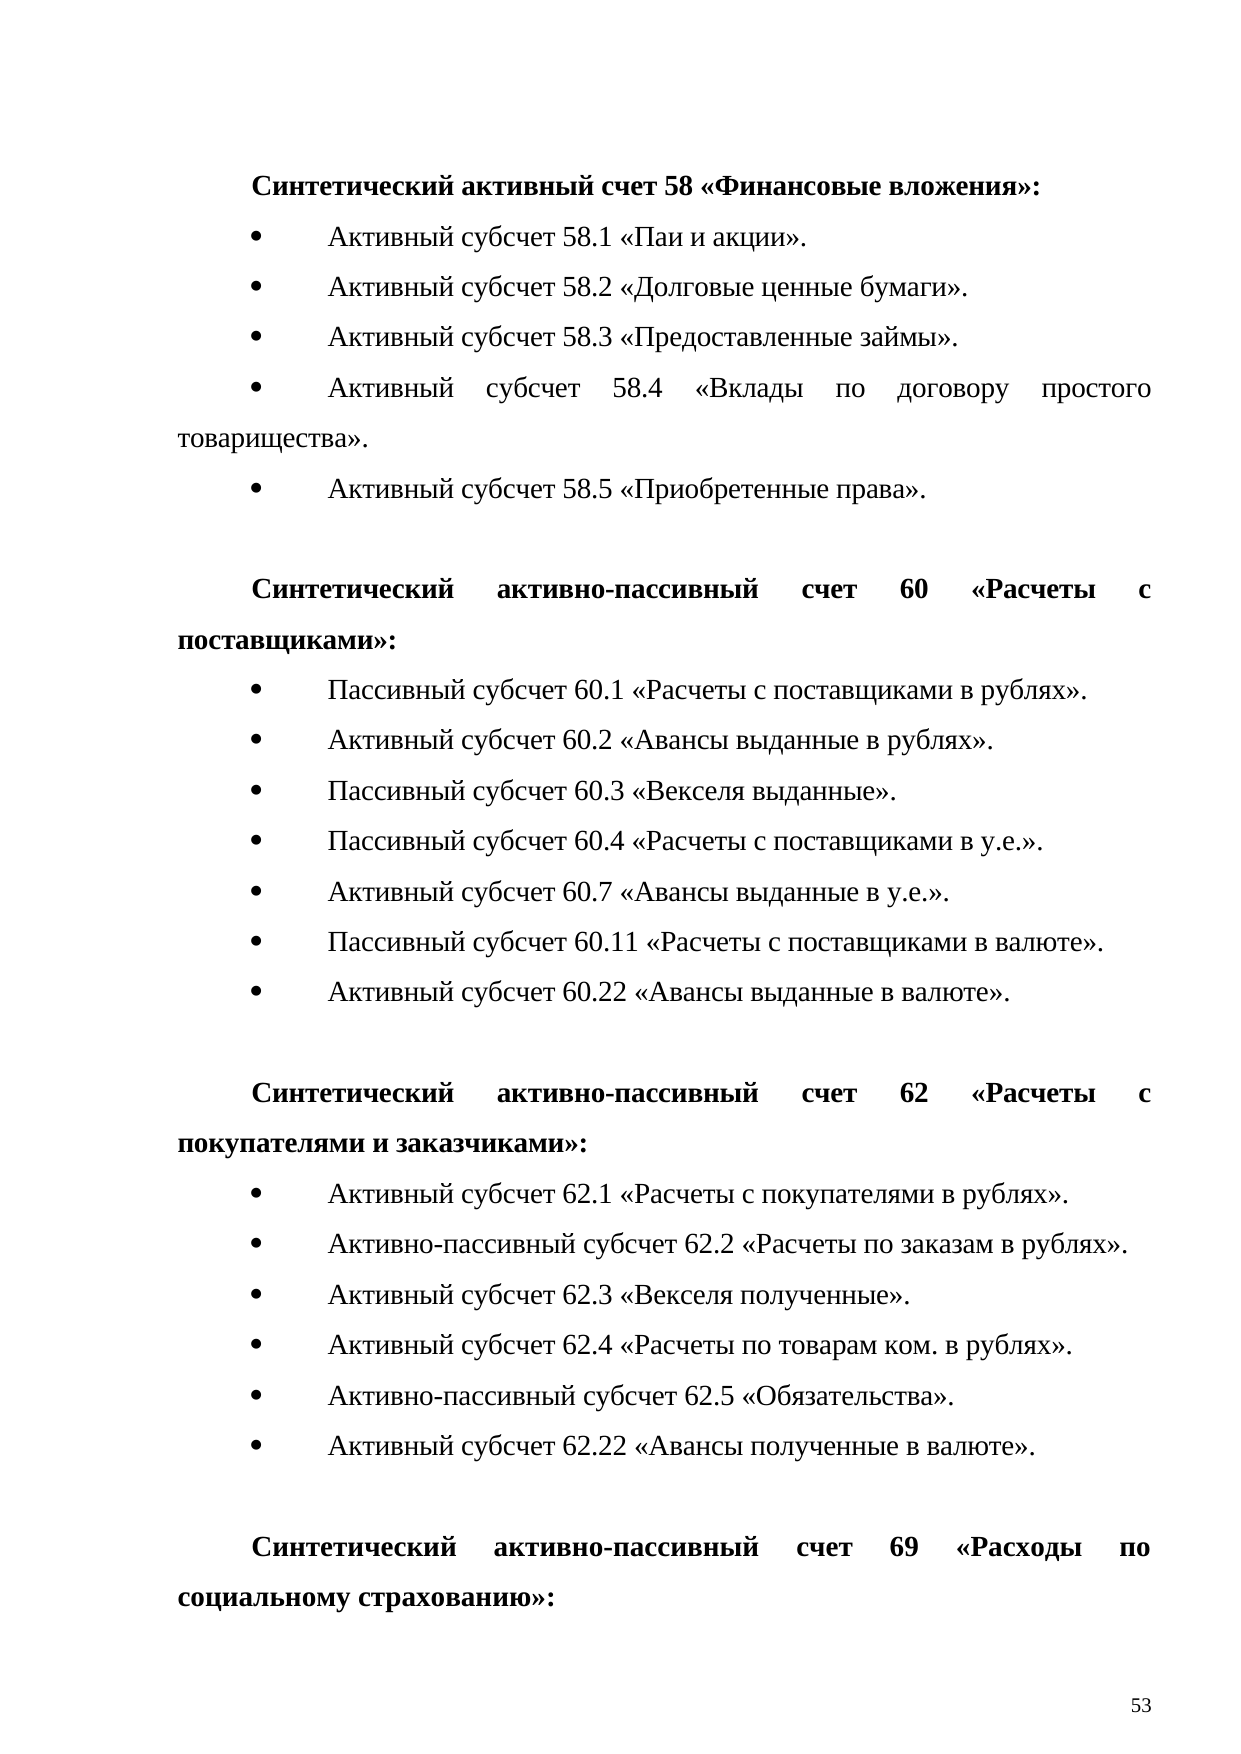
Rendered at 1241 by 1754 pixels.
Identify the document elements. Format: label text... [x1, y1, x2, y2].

list Активный субсчет 60.2 «Авансы выданные в рублях». [177, 722, 1152, 756]
list Активный субсчет 58.4 «Вклады по договору простого товарищества». [177, 370, 1152, 454]
list Активно-пассивный субсчет 62.2 «Расчеты по заказам в рублях». [177, 1226, 1152, 1260]
text Синтетический активно-пассивный счет 62 «Расчеты с покупателями и заказчиками»: [177, 1075, 1152, 1159]
list Активный субсчет 58.1 «Паи и акции». [177, 219, 1152, 252]
list Активный субсчет 58.3 «Предоставленные займы». [177, 319, 1152, 353]
list Активный субсчет 58.2 «Долговые ценные бумаги». [177, 269, 1152, 303]
list Активный субсчет 60.7 «Авансы выданные в у.е.». [177, 874, 1152, 907]
text Синтетический активно-пассивный счет 60 «Расчеты с поставщиками»: [177, 571, 1152, 655]
list Активный субсчет 62.4 «Расчеты по товарам ком. в рублях». [177, 1327, 1152, 1361]
list Пассивный субсчет 60.1 «Расчеты с поставщиками в рублях». [177, 672, 1152, 706]
list Активный субсчет 60.22 «Авансы выданные в валюте». [177, 974, 1152, 1008]
text Синтетический активный счет 58 «Финансовые вложения»: [177, 168, 1152, 202]
list Активный субсчет 62.3 «Векселя полученные». [177, 1277, 1152, 1310]
list Активно-пассивный субсчет 62.5 «Обязательства». [177, 1378, 1152, 1411]
list Пассивный субсчет 60.3 «Векселя выданные». [177, 773, 1152, 807]
text Синтетический активно-пассивный счет 69 «Расходы по социальному страхованию»: [177, 1529, 1152, 1613]
list Активный субсчет 62.1 «Расчеты с покупателями в рублях». [177, 1176, 1152, 1209]
list Активный субсчет 58.5 «Приобретенные права». [177, 471, 1152, 504]
list Пассивный субсчет 60.11 «Расчеты с поставщиками в валюте». [177, 924, 1152, 958]
list Пассивный субсчет 60.4 «Расчеты с поставщиками в у.е.». [177, 823, 1152, 857]
list Активный субсчет 62.22 «Авансы полученные в валюте». [177, 1428, 1152, 1462]
